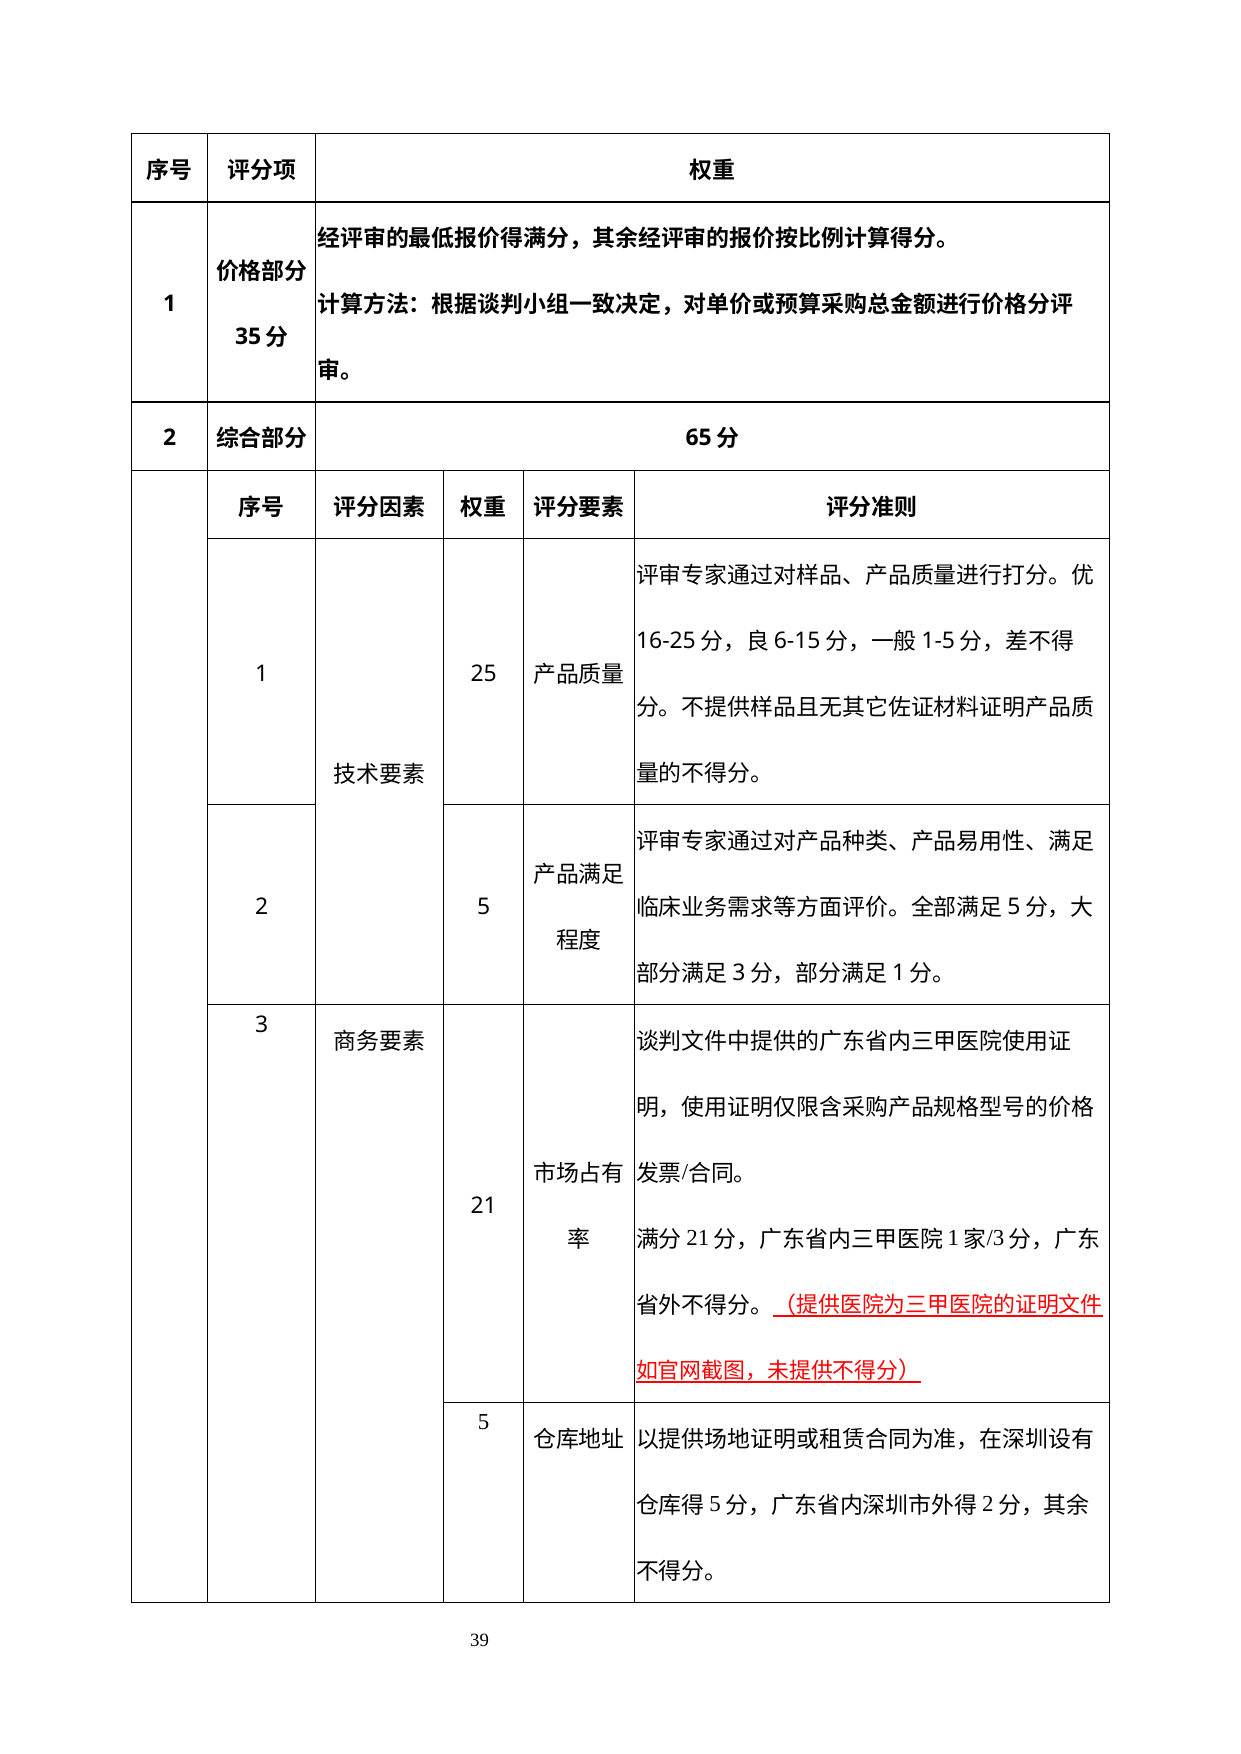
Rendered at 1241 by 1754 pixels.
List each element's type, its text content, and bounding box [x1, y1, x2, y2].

table_cell 权重 [316, 134, 1109, 201]
table_cell 评分因素 [316, 471, 443, 538]
table_cell 仓库地址 [524, 1403, 634, 1602]
table_cell 2 [132, 403, 207, 470]
table_cell 1 [208, 539, 315, 804]
table_cell 25 [444, 539, 523, 804]
table_cell 经评审的最低报价得满分，其余经评审的报价按比例计算得分。 计算方法：根据谈判小组一致决定，对单价或预算采购总金额进行价格分评审。 [316, 203, 1109, 401]
table_cell 以提供场地证明或租赁合同为准，在深圳设有仓库得5分，广东省内深圳市外得2分，其余不得分。 [635, 1403, 1109, 1602]
table_cell 商务要素 [316, 1005, 443, 1602]
table_cell 65分 [316, 403, 1109, 470]
table_cell [132, 471, 207, 1602]
table_cell 评分要素 [524, 471, 634, 538]
table_cell 5 [444, 805, 523, 1004]
table_cell 技术要素 [316, 539, 443, 1004]
table_cell 价格部分35分 [208, 203, 315, 401]
table_cell 序号 [208, 471, 315, 538]
table_cell 权重 [444, 471, 523, 538]
table_cell 21 [444, 1005, 523, 1402]
table_cell 评审专家通过对样品、产品质量进行打分。优16-25分，良6-15分，一般1-5分，差不得分。不提供样品且无其它佐证材料证明产品质量的不得分。 [635, 539, 1109, 804]
table_cell 产品满足程度 [524, 805, 634, 1004]
table_cell 评分项 [208, 134, 315, 201]
table_cell 序号 [132, 134, 207, 201]
table_cell 产品质量 [524, 539, 634, 804]
table_cell 1 [132, 203, 207, 401]
table_cell 市场占有率 [524, 1005, 634, 1402]
table_cell 3 [208, 1005, 315, 1602]
table_cell 谈判文件中提供的广东省内三甲医院使用证明，使用证明仅限含采购产品规格型号的价格发票/合同。 满分21分，广东省内三甲医院1家/3分，广东省外不得分。（提供医院为三甲医院的证明文件如官网截图，未提供不得分） [635, 1005, 1109, 1402]
table_cell 2 [208, 805, 315, 1004]
table_cell 评分准则 [635, 471, 1109, 538]
table_cell 评审专家通过对产品种类、产品易用性、满足临床业务需求等方面评价。全部满足5分，大部分满足3分，部分满足1分。 [635, 805, 1109, 1004]
table_cell 5 [444, 1403, 523, 1602]
table_cell 综合部分 [208, 403, 315, 470]
